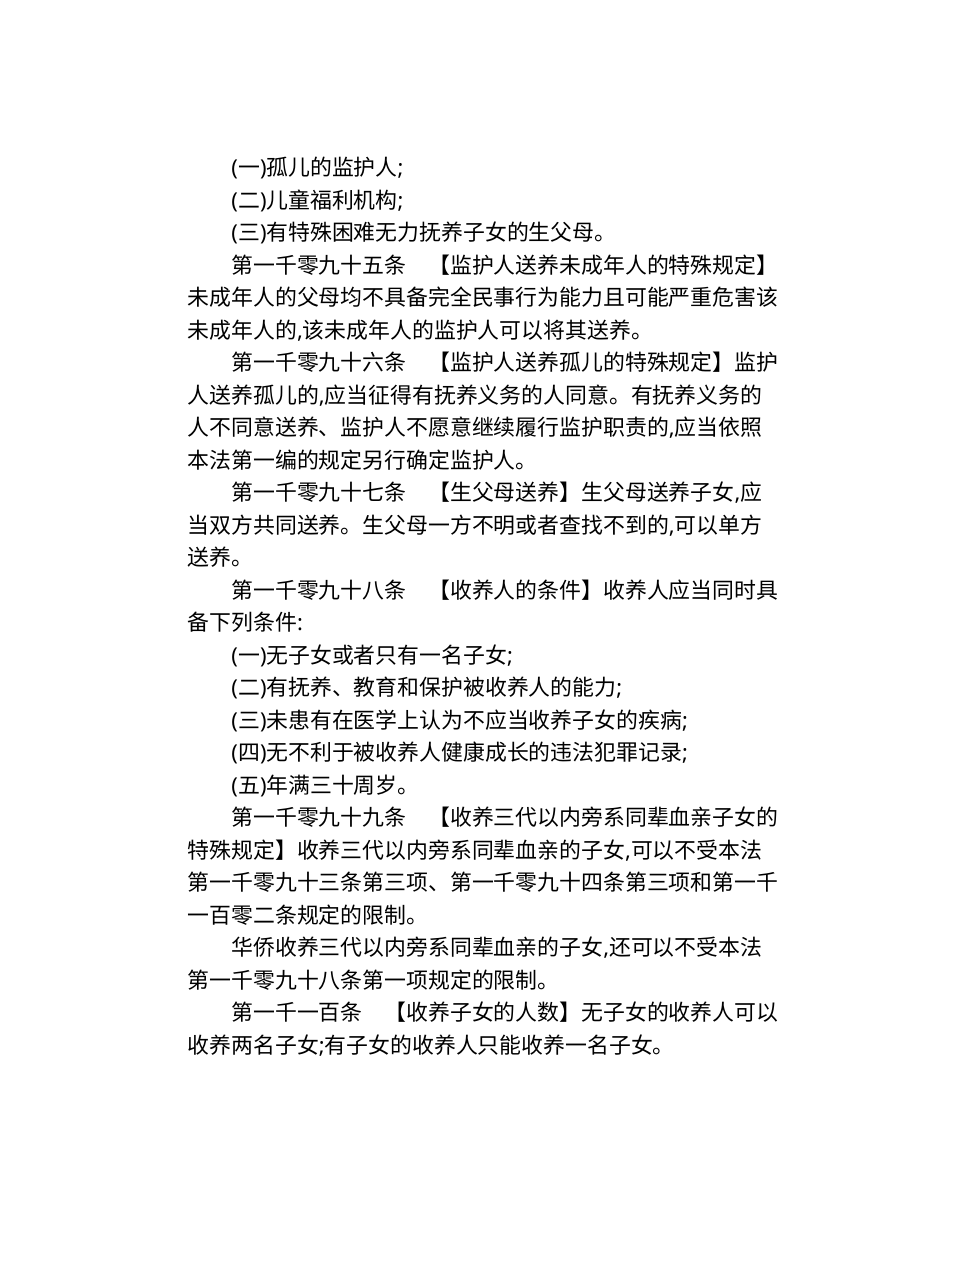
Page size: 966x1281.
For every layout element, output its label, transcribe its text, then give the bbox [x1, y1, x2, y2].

text 第一千一百条 【收养子女的人数】无子女的收养人可以收养两名子女;有子女的收养人只能收养一名子女。 [187, 995, 778, 1060]
text (三)有特殊困难无力抚养子女的生父母。 [187, 215, 778, 247]
text (一)无子女或者只有一名子女; [187, 637, 778, 670]
text 第一千零九十六条 【监护人送养孤儿的特殊规定】监护人送养孤儿的,应当征得有抚养义务的人同意。有抚养义务的人不同意送养、监护人不愿意继续履行监护职责的,应当依照本法第一编的规定另行确定监护人。 [187, 345, 778, 475]
text (二)儿童福利机构; [187, 182, 778, 215]
text (三)未患有在医学上认为不应当收养子女的疾病; [187, 702, 778, 735]
text (四)无不利于被收养人健康成长的违法犯罪记录; [187, 735, 778, 767]
text 第一千零九十七条 【生父母送养】生父母送养子女,应当双方共同送养。生父母一方不明或者查找不到的,可以单方送养。 [187, 475, 778, 572]
text 第一千零九十五条 【监护人送养未成年人的特殊规定】未成年人的父母均不具备完全民事行为能力且可能严重危害该未成年人的,该未成年人的监护人可以将其送养。 [187, 247, 778, 345]
text 华侨收养三代以内旁系同辈血亲的子女,还可以不受本法第一千零九十八条第一项规定的限制。 [187, 930, 778, 995]
text (一)孤儿的监护人; [187, 150, 778, 182]
text 第一千零九十八条 【收养人的条件】收养人应当同时具备下列条件: [187, 572, 778, 637]
text (五)年满三十周岁。 [187, 767, 778, 800]
text 第一千零九十九条 【收养三代以内旁系同辈血亲子女的特殊规定】收养三代以内旁系同辈血亲的子女,可以不受本法第一千零九十三条第三项、第一千零九十四条第三项和第一千一百零二条规定的限制。 [187, 800, 778, 930]
text (二)有抚养、教育和保护被收养人的能力; [187, 670, 778, 702]
